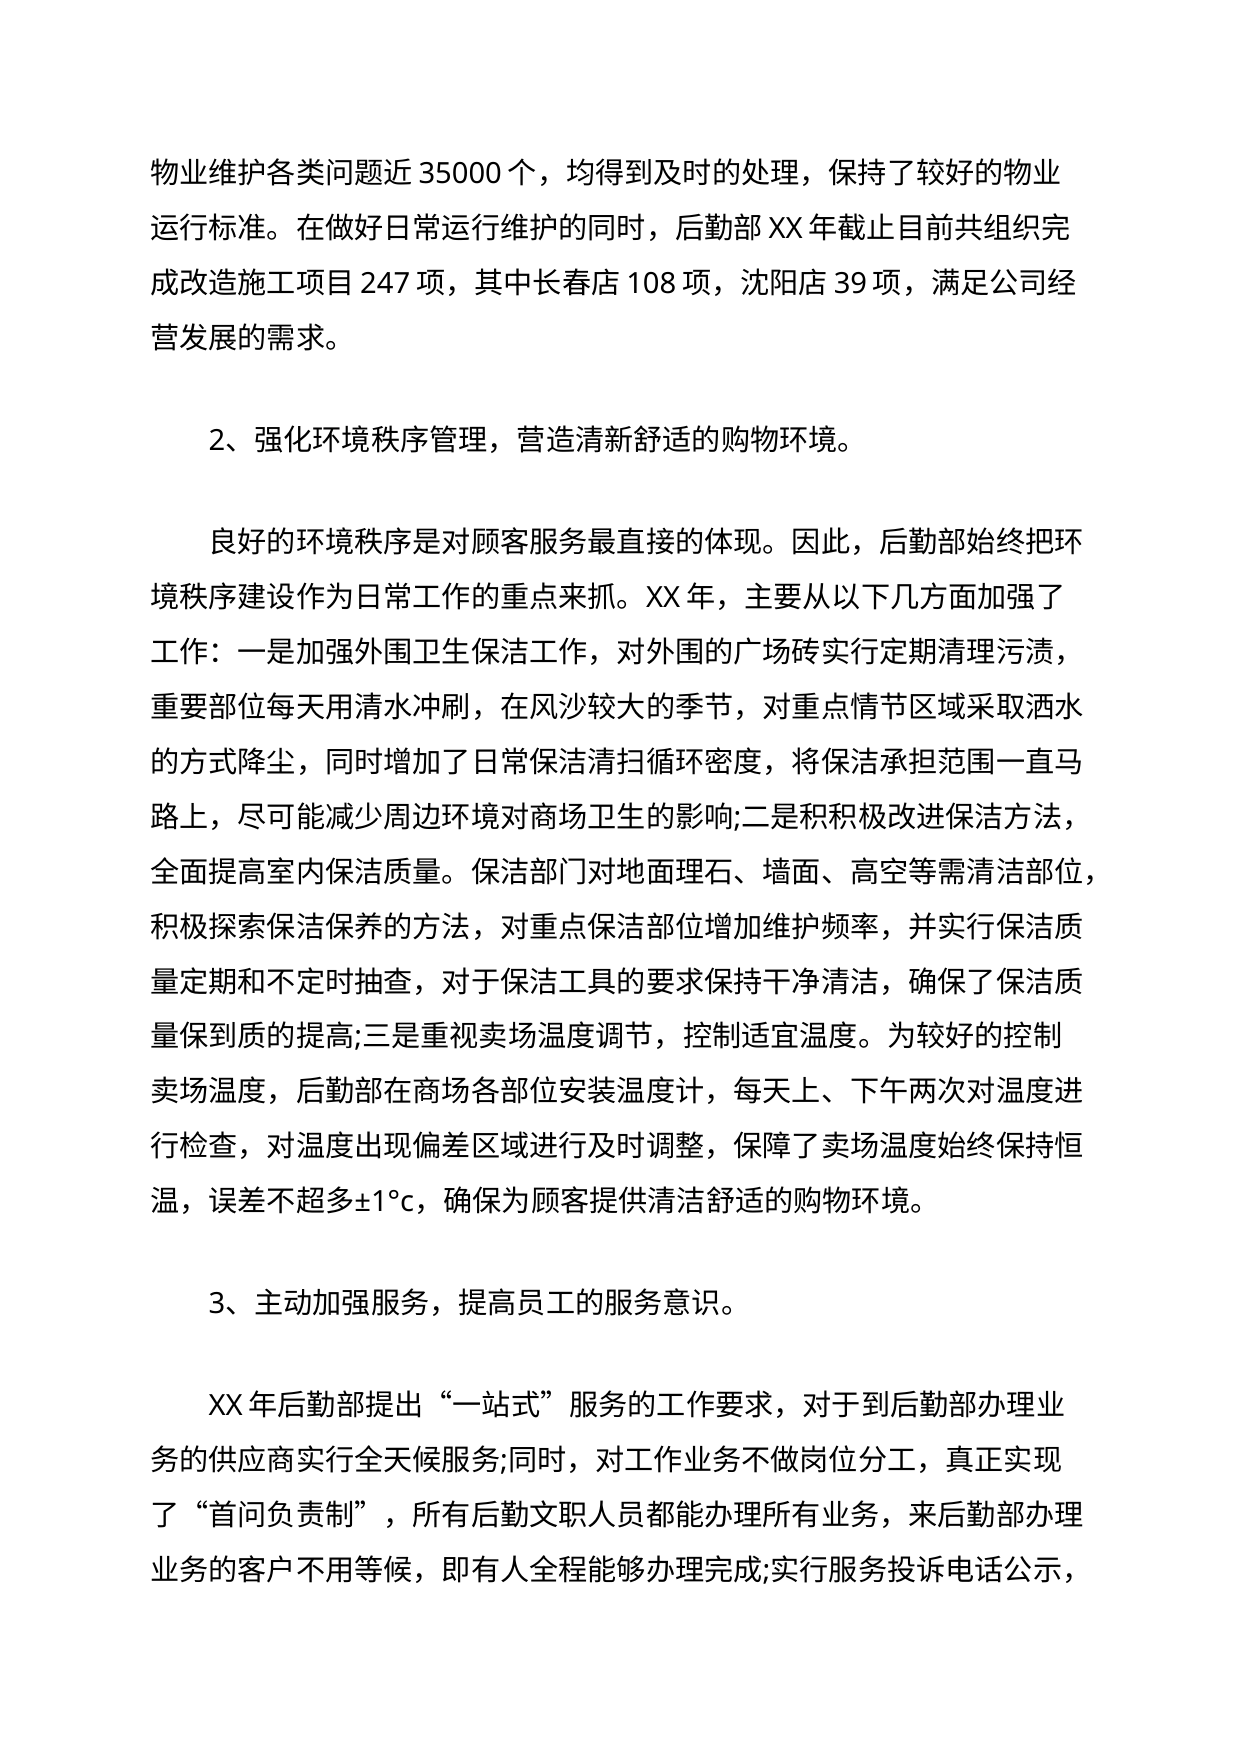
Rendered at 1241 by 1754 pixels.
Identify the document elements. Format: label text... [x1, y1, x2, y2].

text 3、主动加强服务，提高员工的服务意识。 [150, 1280, 1090, 1322]
text 2、强化环境秩序管理，营造清新舒适的购物环境。 [150, 417, 1090, 459]
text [150, 150, 1090, 357]
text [150, 1382, 1090, 1589]
text 良好的环境秩序是对顾客服务最直接的体现。因此，后勤部始终把环境秩序建设作为日常工作的重点来抓。XX年，主要从以下几方面加强了工作：一是加强外围卫生保洁工作，对外围的广场砖实行定期清理污渍，重要部位每天用清水冲刷，在风沙较大的季节，对重点情节区域采取洒水的方式降尘，同时增加了日常保洁清扫循环密度，将保洁承担范围一直马路上，尽可能减少周边环境对商场卫生的影响;二是积积极改进保洁方法，全面提高室内保洁质量。保洁部门对地面理石、墙面、高空等需清洁部位，积极探索保洁保养的方法，对重点保洁部位增加维护频率，并实行保洁质量定期和不定时抽查，对于保洁工具的要求保持干净清洁，确保了保洁质量保到质的提高;三是重视卖场温度调节，控制适宜温度。为较好的控制卖场温度，后勤部在商场各部位安装温度计，每天上、下午两次对温度进行检查，对温度出现偏差区域进行及时调整，保障了卖场温度始终保持恒温，误差不超多±1°c，确保为顾客提供清洁舒适的购物环境。 [150, 519, 1090, 1220]
